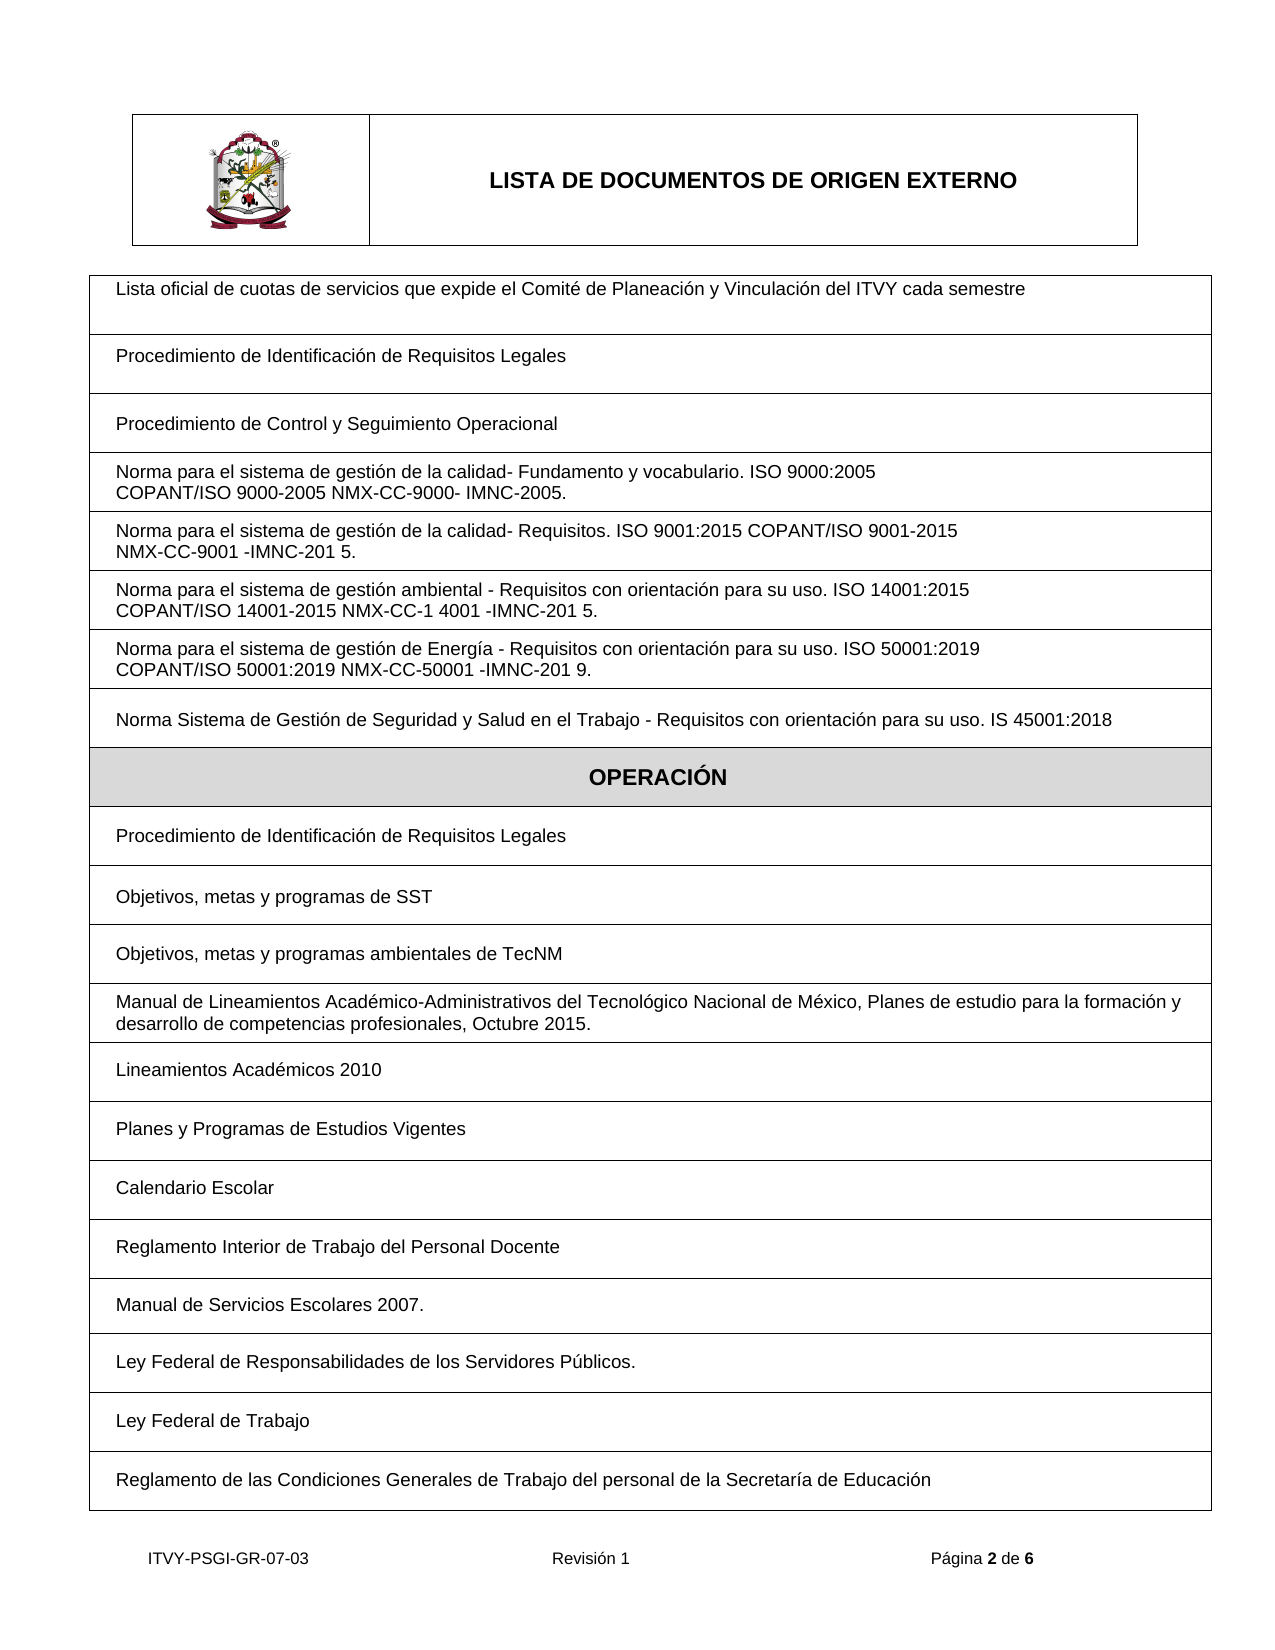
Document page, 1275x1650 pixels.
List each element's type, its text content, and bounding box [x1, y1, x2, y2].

table_cell Manual de Lineamientos Académico-Administrativos del Tecnológico Nacional de México, Planes de estudio para la formación y desarrollo de competencias profesionales, Octubre 2015. [90, 984, 1211, 1042]
table_cell Norma para el sistema de gestión de la calidad- Requisitos. ISO 9001:2015 COPANT/ISO 9001-2015 NMX-CC-9001 -IMNC-201 5. [90, 512, 1211, 570]
table_cell Lineamientos Académicos 2010 [90, 1043, 1211, 1101]
table_cell OPERACIÓN [90, 748, 1211, 806]
table_cell Norma Sistema de Gestión de Seguridad y Salud en el Trabajo - Requisitos con orientación para su uso. IS 45001:2018 [90, 689, 1211, 747]
table_cell Ley Federal de Responsabilidades de los Servidores Públicos. [90, 1334, 1211, 1392]
picture [205, 126, 293, 236]
table_cell Calendario Escolar [90, 1161, 1211, 1218]
table_cell Procedimiento de Identificación de Requisitos Legales [90, 807, 1211, 865]
table_cell Objetivos, metas y programas ambientales de TecNM [90, 925, 1211, 983]
table_cell Norma para el sistema de gestión de la calidad- Fundamento y vocabulario. ISO 9000:2005 COPANT/ISO 9000-2005 NMX-CC-9000- IMNC-2005. [90, 453, 1211, 511]
table_cell Reglamento de las Condiciones Generales de Trabajo del personal de la Secretaría de Educación [90, 1452, 1211, 1510]
table_cell Norma para el sistema de gestión ambiental - Requisitos con orientación para su uso. ISO 14001:2015 COPANT/ISO 14001-2015 NMX-CC-1 4001 -IMNC-201 5. [90, 571, 1211, 629]
table_cell Manual de Servicios Escolares 2007. [90, 1279, 1211, 1333]
table_cell Procedimiento de Identificación de Requisitos Legales [90, 335, 1211, 393]
table_cell Objetivos, metas y programas de SST [90, 866, 1211, 924]
table_cell Procedimiento de Control y Seguimiento Operacional [90, 394, 1211, 452]
table_cell Lista oficial de cuotas de servicios que expide el Comité de Planeación y Vinculación del ITVY cada semestre [90, 276, 1211, 334]
table_cell Reglamento Interior de Trabajo del Personal Docente [90, 1220, 1211, 1277]
table_cell Norma para el sistema de gestión de Energía - Requisitos con orientación para su uso. ISO 50001:2019 COPANT/ISO 50001:2019 NMX-CC-50001 -IMNC-201 9. [90, 630, 1211, 688]
table_cell Ley Federal de Trabajo [90, 1393, 1211, 1451]
table_cell Planes y Programas de Estudios Vigentes [90, 1102, 1211, 1159]
